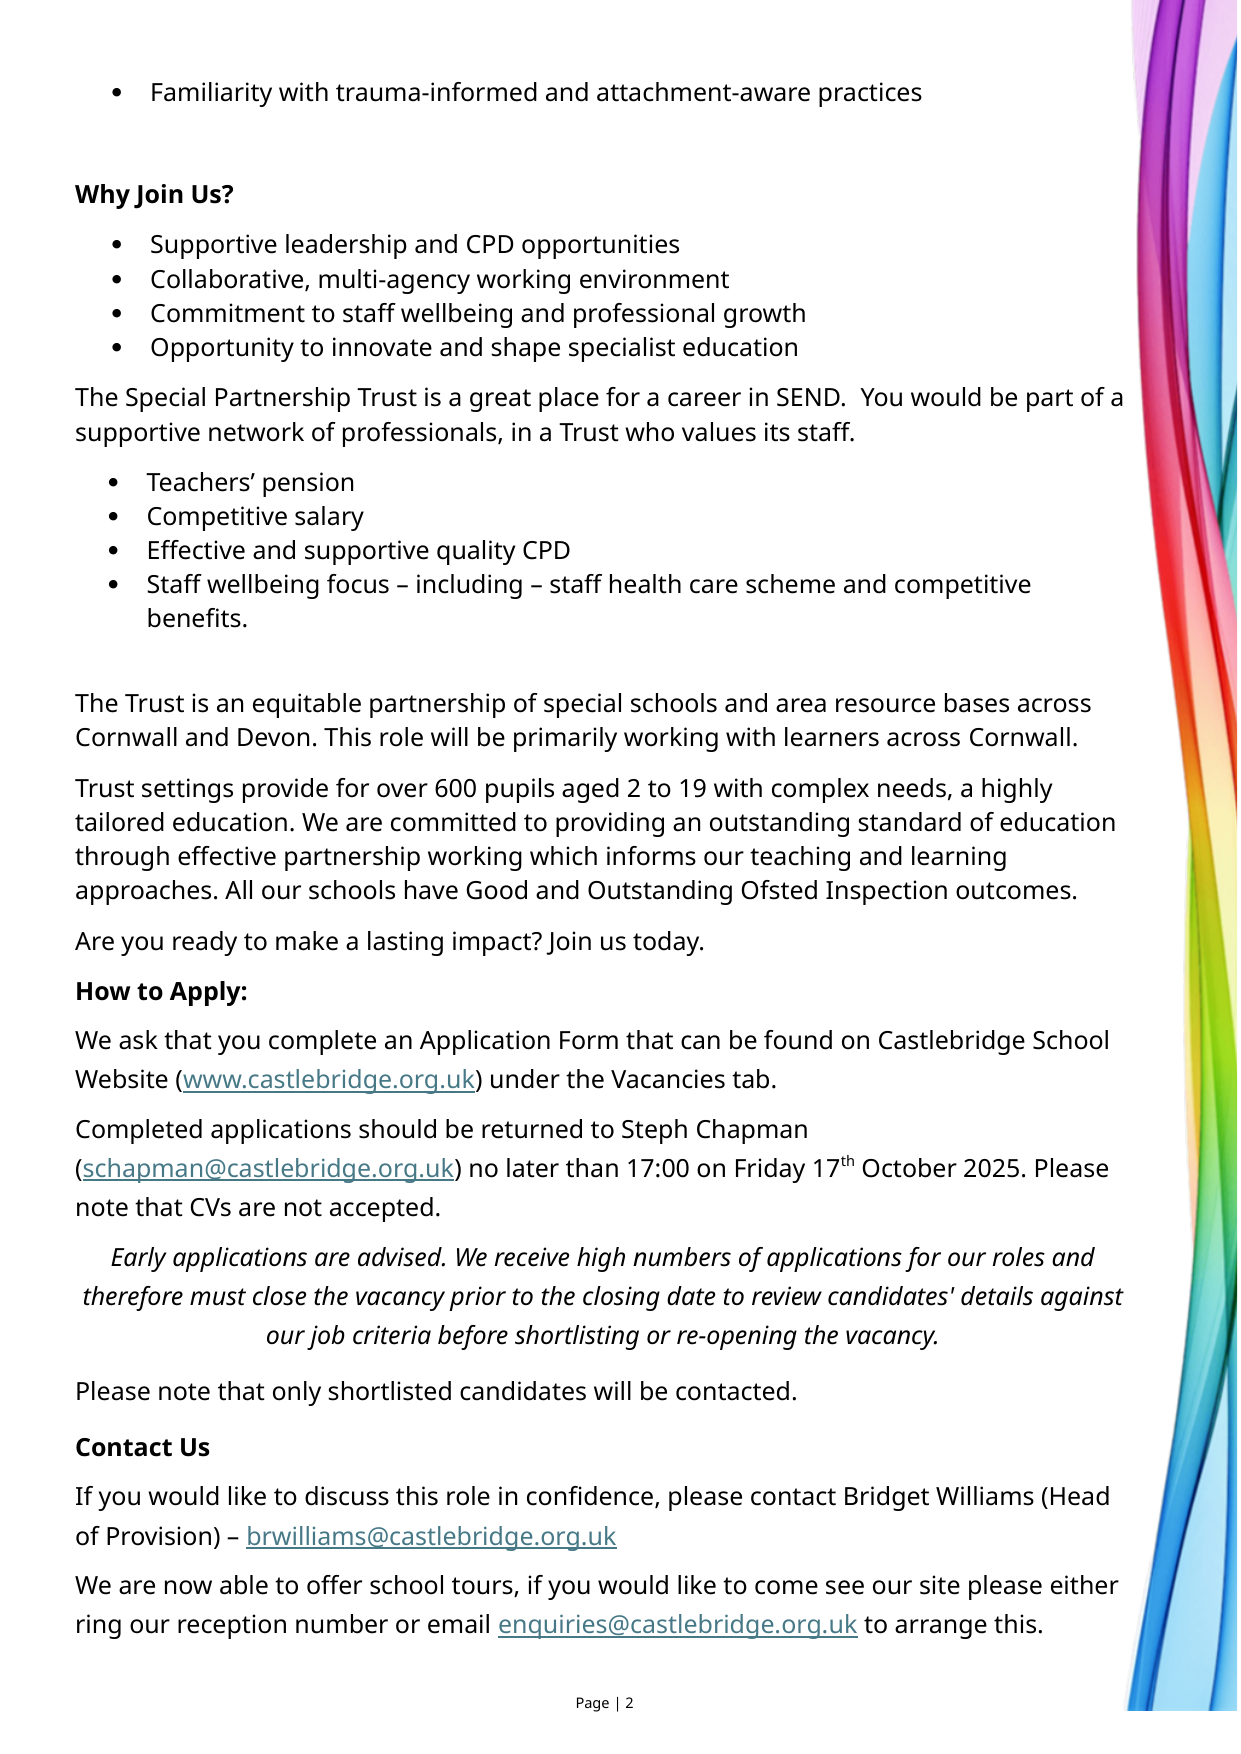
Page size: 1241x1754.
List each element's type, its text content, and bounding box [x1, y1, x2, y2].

list Competitive salary [109, 499, 1134, 533]
list Teachers’ pension [109, 465, 1134, 499]
list Supportive leadership and CPD opportunities [112, 227, 1134, 261]
text Trust settings provide for over 600 pupils aged 2 to 19 with complex needs, a highly tailored education. We are committed to providing an outstanding standard of education through effective partnership working which informs our teaching and learning approaches. All our schools have Good and Outstanding Ofsted Inspection outcomes. [75, 771, 1134, 907]
text Completed applications should be returned to Steph Chapman (schapman@castlebridge.org.uk) no later than 17:00 on Friday 17th October 2025. Please note that CVs are not accepted. [75, 1112, 1134, 1224]
text Are you ready to make a lasting impact? Join us today. [75, 924, 1134, 958]
text Why Join Us? [75, 176, 1134, 211]
text Contact Us [75, 1429, 1134, 1463]
text We are now able to offer school tours, if you would like to come see our site please either ring our reception number or email enquiries@castlebridge.org.uk to arrange this. [75, 1568, 1134, 1641]
text Early applications are advised. We receive high numbers of applications for our roles and therefore must close the vacancy prior to the closing date to review candidates' details against our job criteria before shortlisting or re-opening the vacancy. [75, 1239, 1134, 1352]
text Please note that only shortlisted candidates will be contacted. [75, 1374, 1134, 1408]
list Collaborative, multi-agency working environment [112, 261, 1134, 295]
text How to Apply: [75, 973, 1134, 1007]
list Opportunity to innovate and shape specialist education [112, 329, 1134, 363]
text We ask that you complete an Application Form that can be found on Castlebridge School Website (www.castlebridge.org.uk) under the Vacancies tab. [75, 1023, 1134, 1096]
text If you would like to discuss this role in confidence, please contact Bridget Williams (Head of Provision) – brwilliams@castlebridge.org.uk [75, 1479, 1134, 1552]
picture [1122, 0, 1238, 1711]
list Commitment to staff wellbeing and professional growth [112, 295, 1134, 329]
list Effective and supportive quality CPD [109, 533, 1134, 567]
text The Trust is an equitable partnership of special schools and area resource bases across Cornwall and Devon. This role will be primarily working with learners across Cornwall. [75, 686, 1134, 754]
list Staff wellbeing focus – including – staff health care scheme and competitive benefits. [109, 567, 1134, 635]
list Familiarity with trauma-informed and attachment-aware practices [112, 75, 1134, 109]
text The Special Partnership Trust is a great place for a career in SEND. You would be part of a supportive network of professionals, in a Trust who values its staff. [75, 380, 1134, 448]
